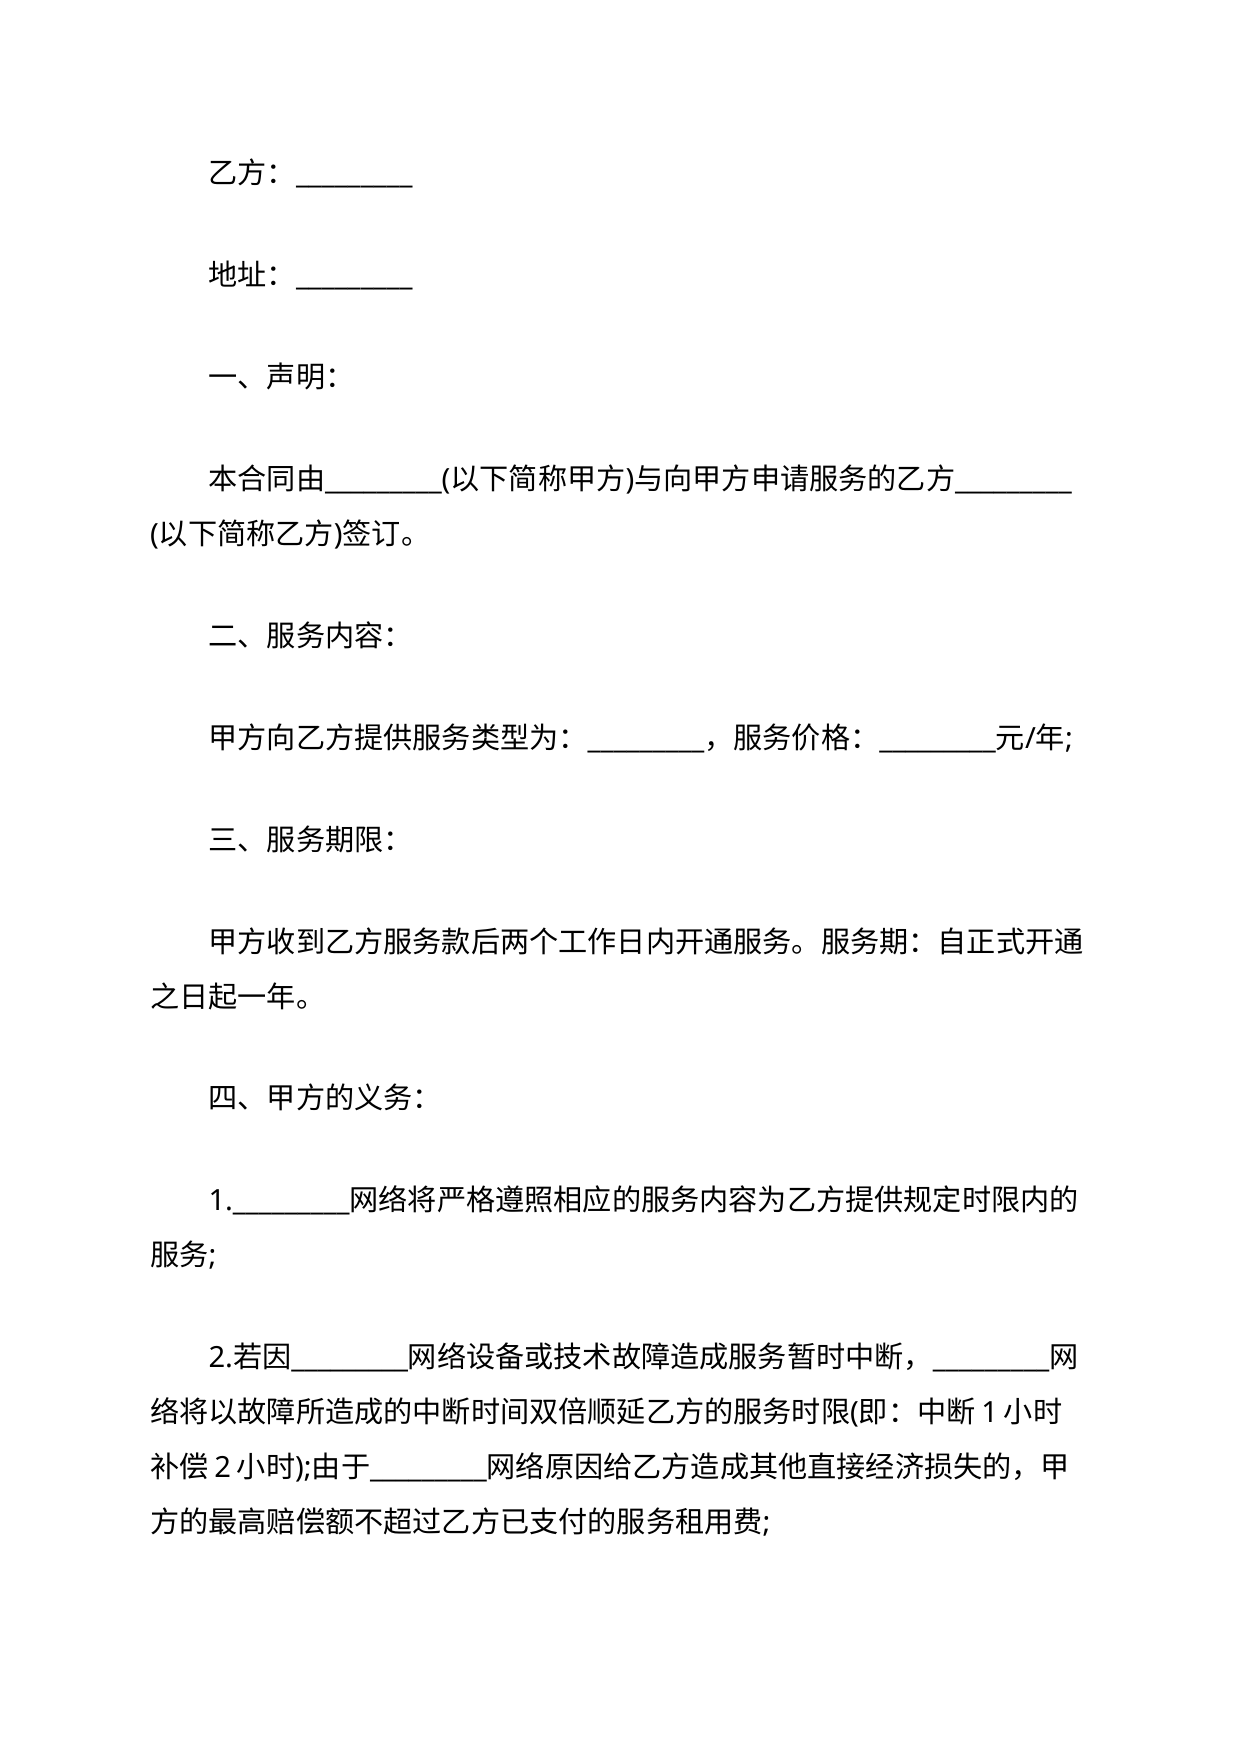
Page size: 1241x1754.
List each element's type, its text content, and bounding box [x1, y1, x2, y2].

text 甲方向乙方提供服务类型为：_________，服务价格：_________元/年; [150, 714, 1090, 757]
text 二、服务内容： [150, 613, 1090, 655]
text 乙方：_________ [150, 150, 1090, 192]
text 2.若因_________网络设备或技术故障造成服务暂时中断，_________网络将以故障所造成的中断时间双倍顺延乙方的服务时限(即：中断1小时补偿2小时);由于_________网络原因给乙方造成其他直接经济损失的，甲方的最高赔偿额不超过乙方已支付的服务租用费; [150, 1334, 1090, 1541]
text 一、声明： [150, 354, 1090, 396]
text 三、服务期限： [150, 816, 1090, 859]
text 地址：_________ [150, 252, 1090, 294]
text 本合同由_________(以下简称甲方)与向甲方申请服务的乙方_________(以下简称乙方)签订。 [150, 456, 1090, 553]
text 四、甲方的义务： [150, 1075, 1090, 1117]
text 1._________网络将严格遵照相应的服务内容为乙方提供规定时限内的服务; [150, 1177, 1090, 1274]
text 甲方收到乙方服务款后两个工作日内开通服务。服务期：自正式开通之日起一年。 [150, 918, 1090, 1015]
